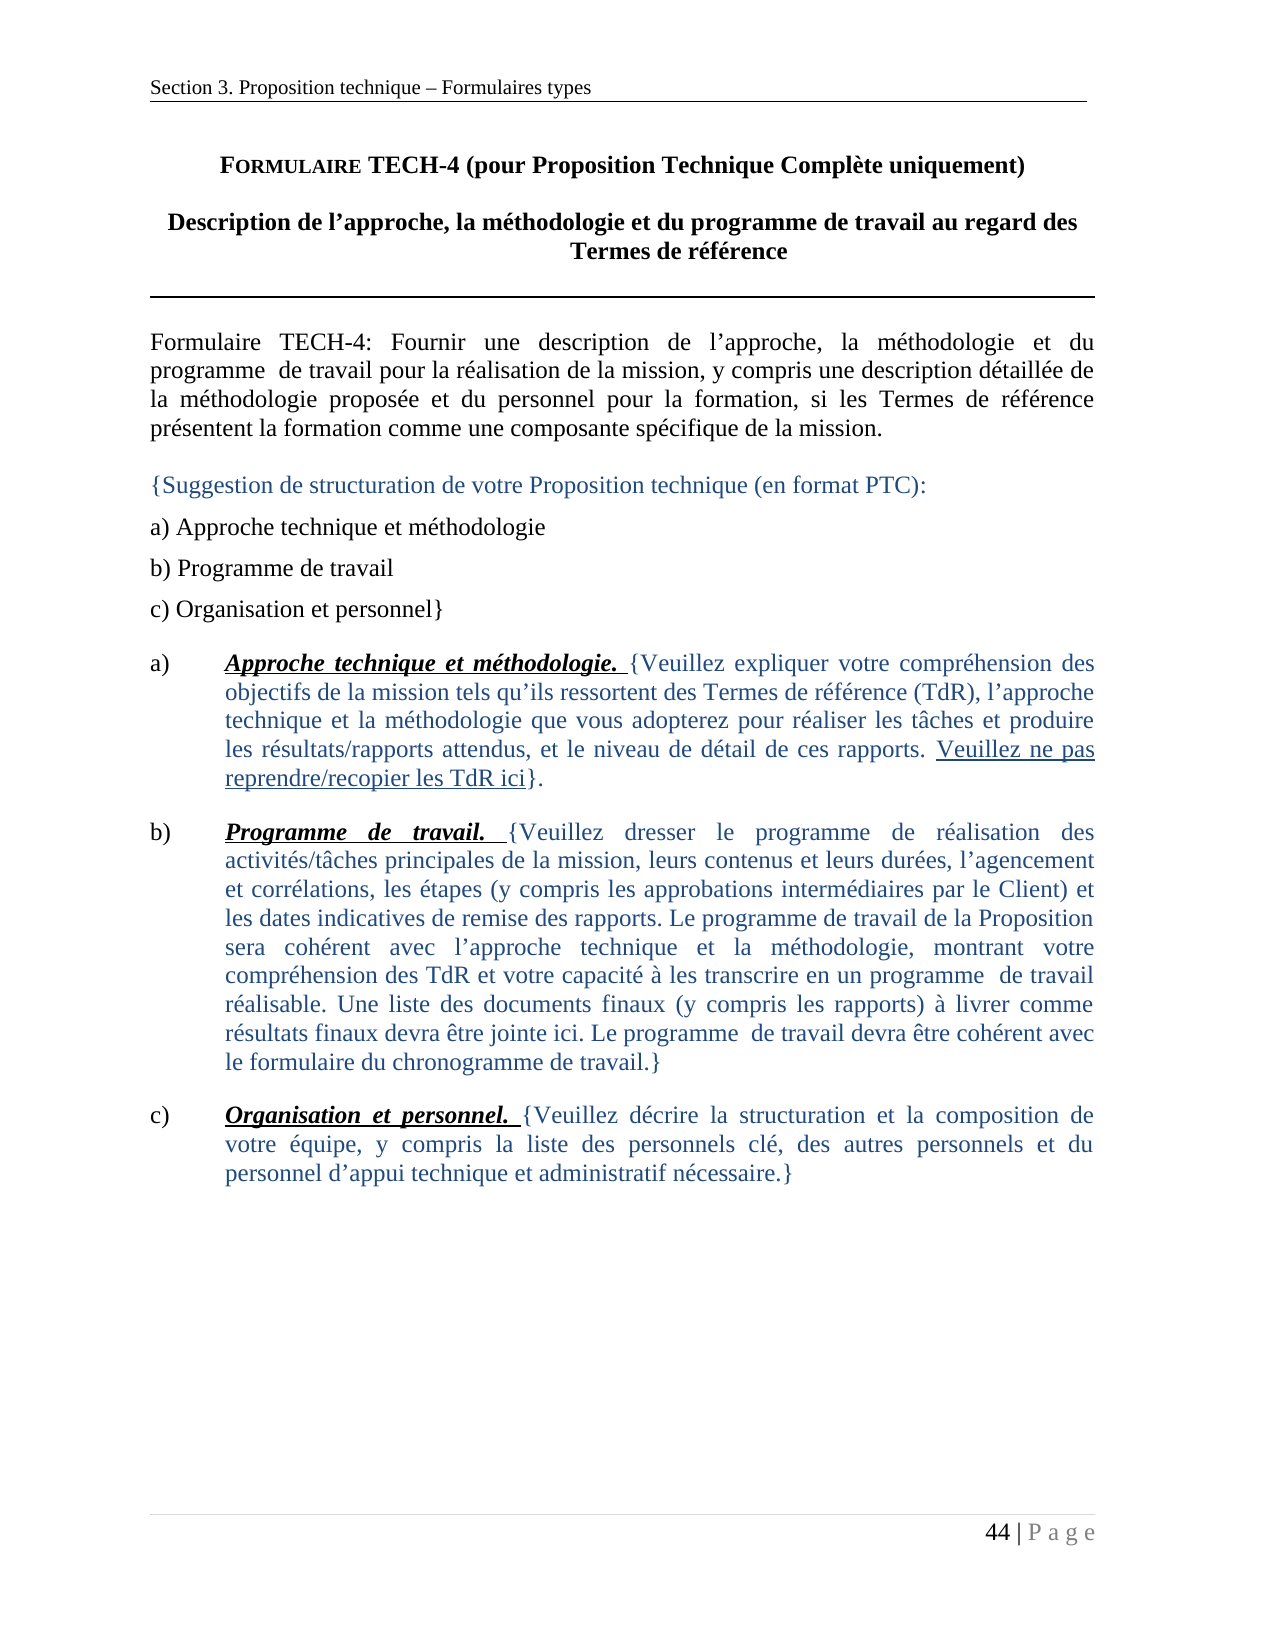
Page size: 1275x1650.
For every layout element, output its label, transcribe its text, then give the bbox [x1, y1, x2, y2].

text b) Programme de travail [150, 553, 1095, 582]
text {Suggestion de structuration de votre Proposition technique (en format PTC): [150, 470, 1095, 499]
text Description de l’approche, la méthodologie et du programme de travail au regard des Termes de référence [150, 207, 1095, 265]
text a) Approche technique et méthodologie [150, 512, 1095, 540]
text c) Organisation et personnel. {Veuillez décrire la structuration et la composition de votre équipe, y compris la liste des personnels clé, des autres personnels et du personnel d’appui technique et administratif nécessaire.} [150, 1100, 1095, 1187]
text Formulaire TECH-4: Fournir une description de l’approche, la méthodologie et du programme de travail pour la réalisation de la mission, y compris une description détaillée de la méthodologie proposée et du personnel pour la formation, si les Termes de référence présentent la formation comme une composante spécifique de la mission. [150, 327, 1095, 442]
text a) Approche technique et méthodologie. {Veuillez expliquer votre compréhension des objectifs de la mission tels qu’ils ressortent des Termes de référence (TdR), l’approche technique et la méthodologie que vous adopterez pour réaliser les tâches et produire les résultats/rapports attendus, et le niveau de détail de ces rapports. Veuillez ne pas reprendre/recopier les TdR ici}. [150, 648, 1095, 792]
text c) Organisation et personnel} [150, 594, 1095, 623]
text Formulaire TECH-4 (pour Proposition Technique Complète uniquement) [150, 150, 1095, 179]
text b) Programme de travail. {Veuillez dresser le programme de réalisation des activités/tâches principales de la mission, leurs contenus et leurs durées, l’agencement et corrélations, les étapes (y compris les approbations intermédiaires par le Client) et les dates indicatives de remise des rapports. Le programme de travail de la Proposition sera cohérent avec l’approche technique et la méthodologie, montrant votre compréhension des TdR et votre capacité à les transcrire en un programme de travail réalisable. Une liste des documents finaux (y compris les rapports) à livrer comme résultats finaux devra être jointe ici. Le programme de travail devra être cohérent avec le formulaire du chronogramme de travail.} [150, 817, 1095, 1075]
